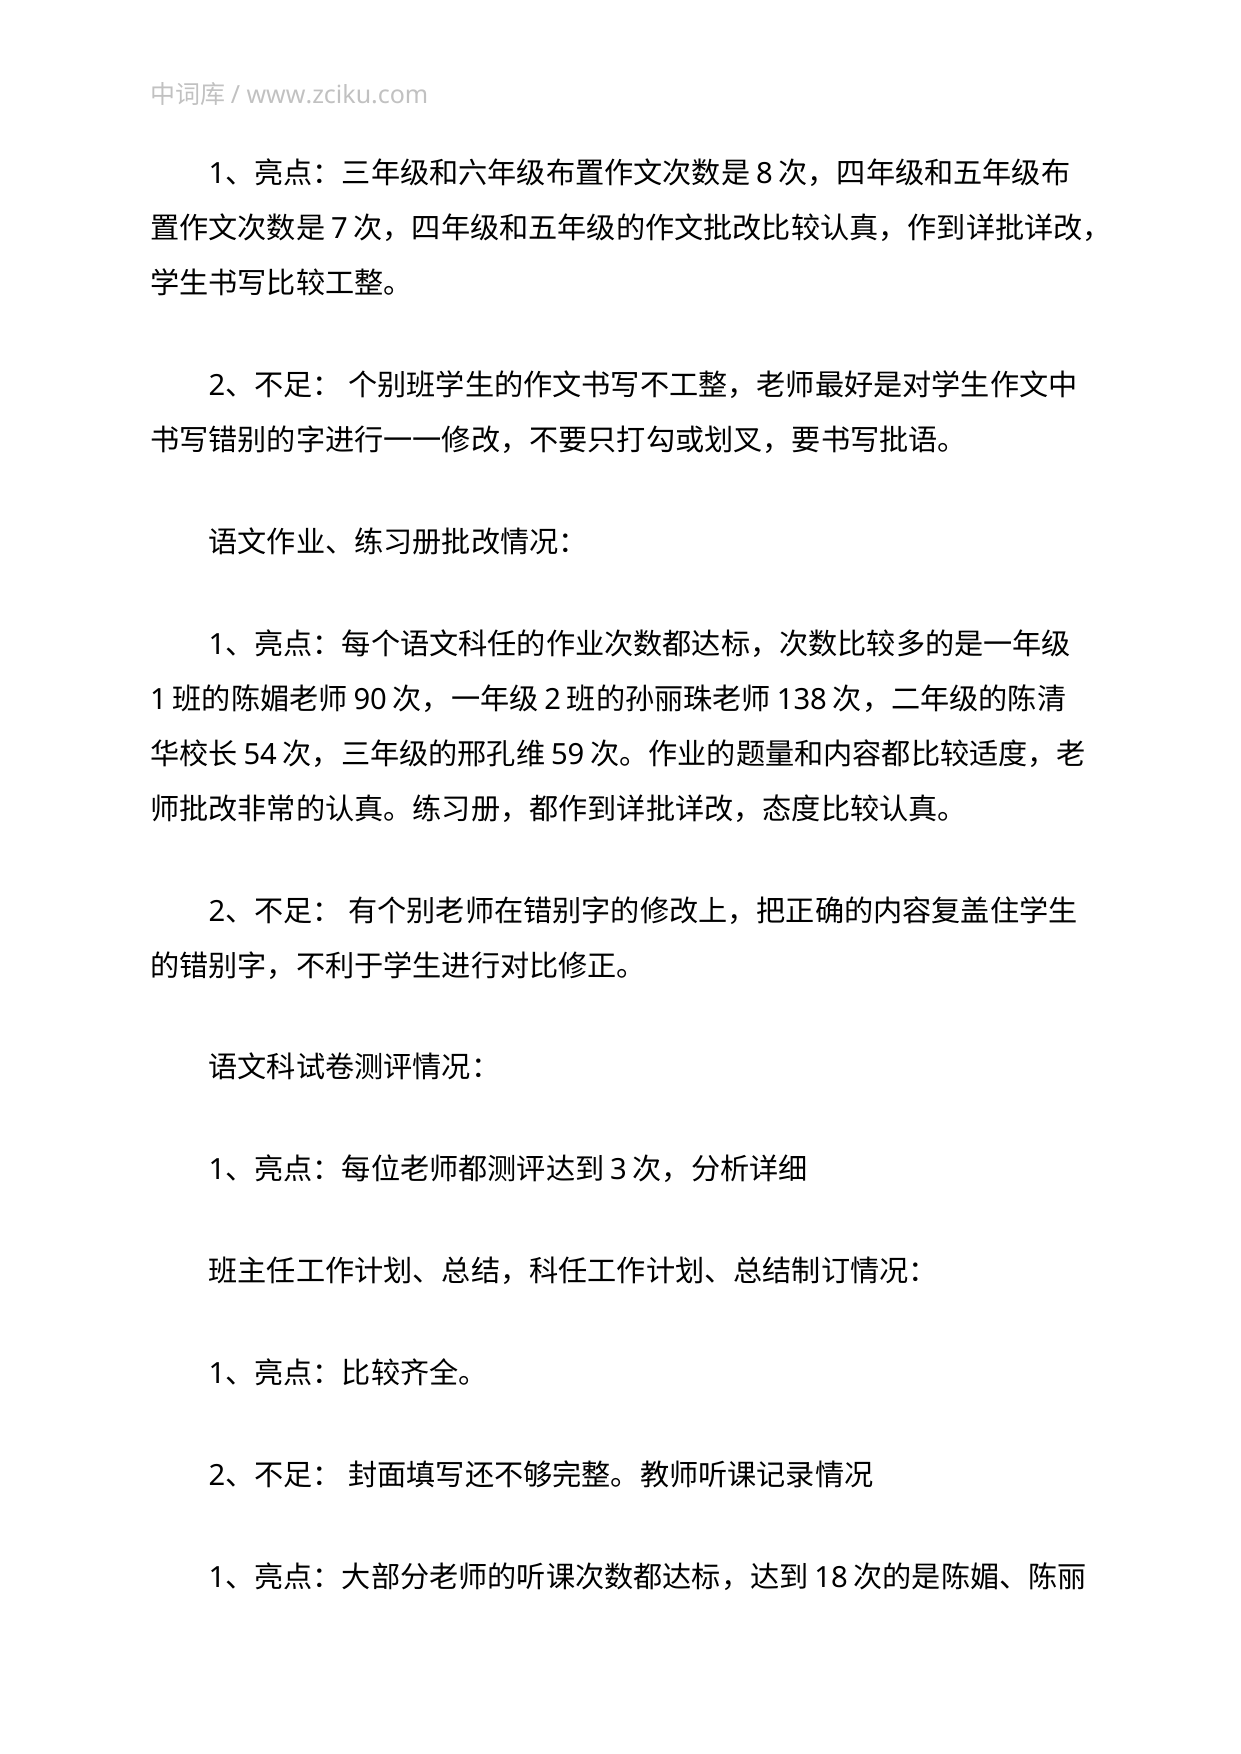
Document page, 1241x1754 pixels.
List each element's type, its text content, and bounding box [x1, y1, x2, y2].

text 1、亮点：每个语文科任的作业次数都达标，次数比较多的是一年级1班的陈媚老师90次，一年级2班的孙丽珠老师138次，二年级的陈清华校长54次，三年级的邢孔维59次。作业的题量和内容都比较适度，老师批改非常的认真。练习册，都作到详批详改，态度比较认真。 [150, 620, 1090, 828]
text 班主任工作计划、总结，科任工作计划、总结制订情况： [150, 1248, 1090, 1290]
text 语文作业、练习册批改情况： [150, 518, 1090, 561]
text 1、亮点：比较齐全。 [150, 1349, 1090, 1392]
text 1、亮点：三年级和六年级布置作文次数是8次，四年级和五年级布置作文次数是7次，四年级和五年级的作文批改比较认真，作到详批详改，学生书写比较工整。 [150, 150, 1090, 302]
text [150, 1553, 1090, 1596]
text 2、不足： 有个别老师在错别字的修改上，把正确的内容复盖住学生的错别字，不利于学生进行对比修正。 [150, 887, 1090, 984]
text 语文科试卷测评情况： [150, 1044, 1090, 1086]
text 1、亮点：每位老师都测评达到3次，分析详细 [150, 1146, 1090, 1188]
text 2、不足： 封面填写还不够完整。教师听课记录情况 [150, 1451, 1090, 1494]
text 2、不足： 个别班学生的作文书写不工整，老师最好是对学生作文中书写错别的字进行一一修改，不要只打勾或划叉，要书写批语。 [150, 362, 1090, 459]
